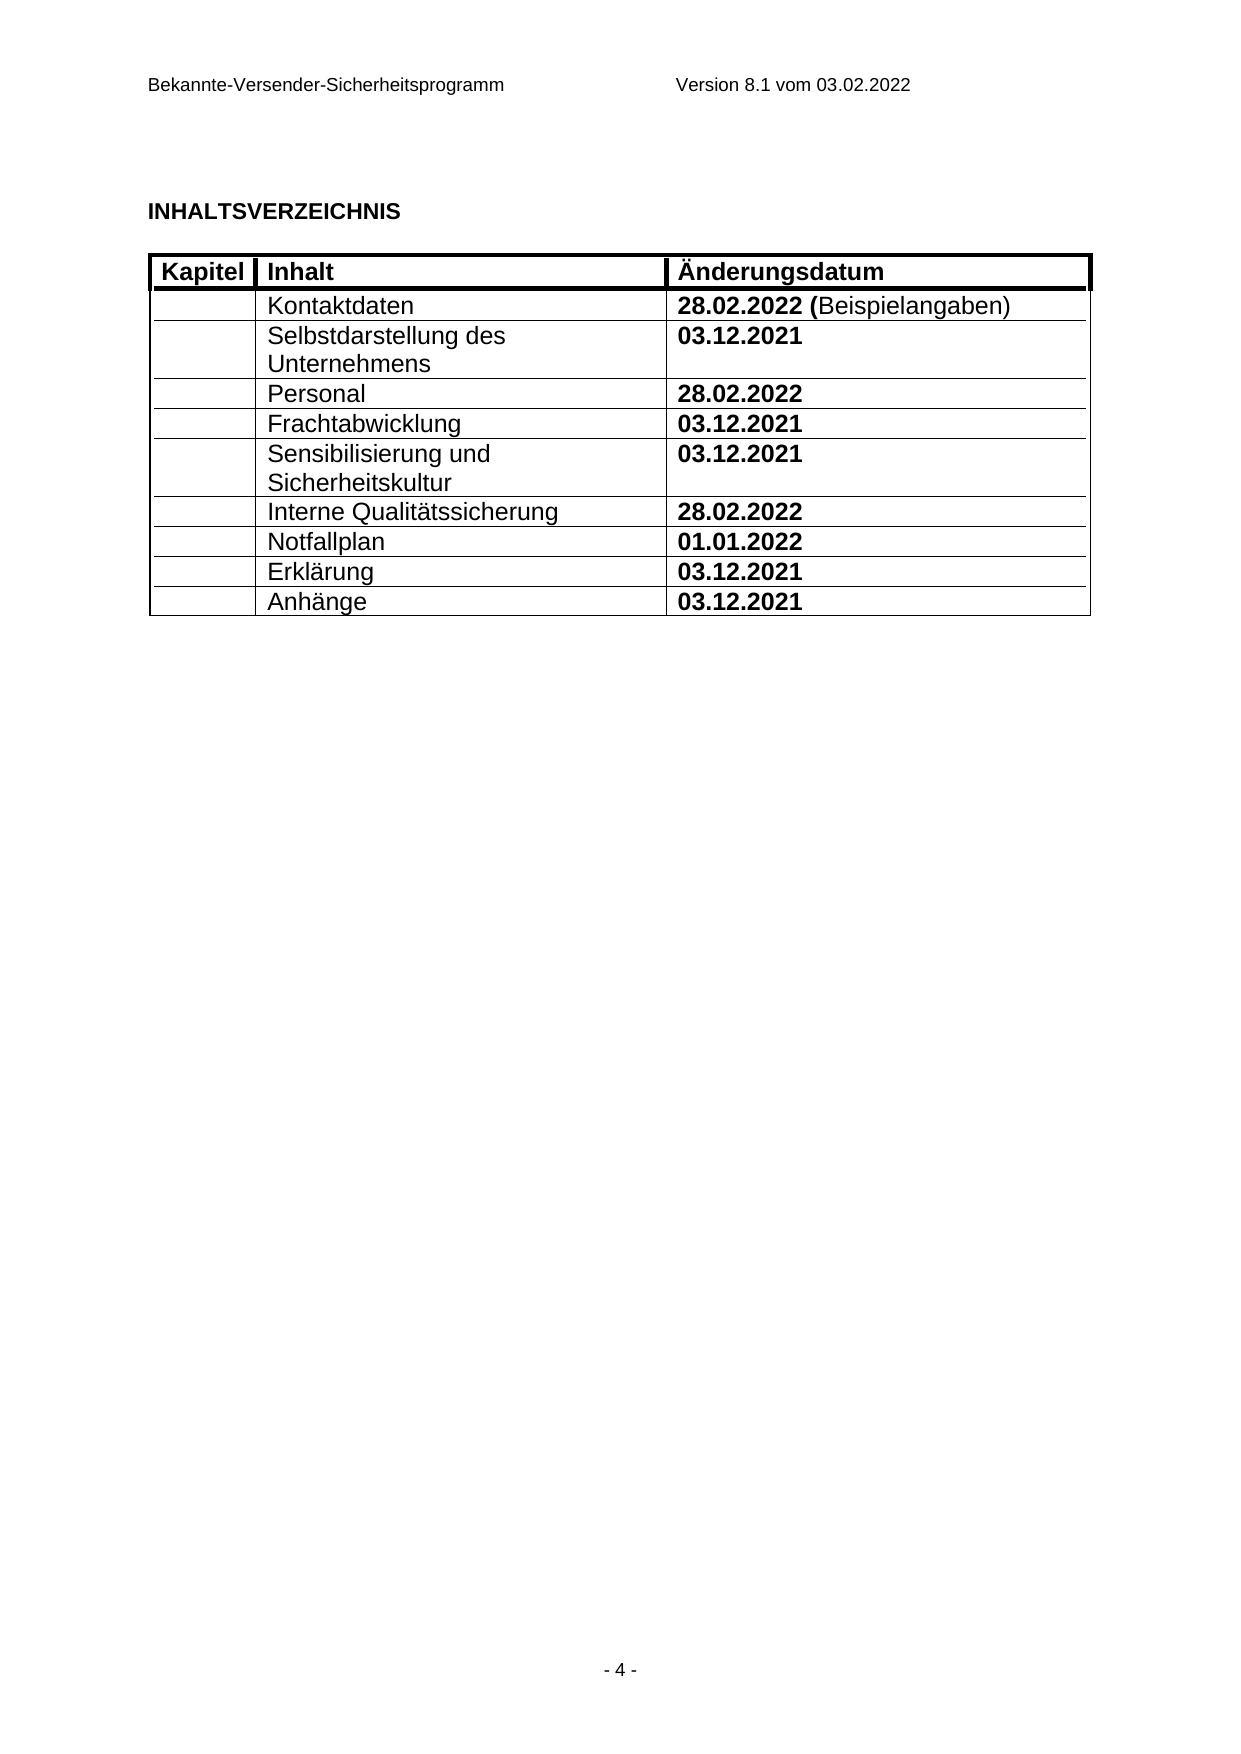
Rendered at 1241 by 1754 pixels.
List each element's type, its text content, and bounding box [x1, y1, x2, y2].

table_cell 03.12.2021 [667, 438, 1090, 496]
table_cell 28.02.2022 (Beispielangaben) [667, 286, 1090, 319]
table_cell 03.12.2021 [667, 408, 1090, 438]
table_header Änderungsdatum [669, 257, 1088, 286]
table_cell [151, 286, 255, 319]
table_cell Erklärung [256, 557, 666, 586]
table_cell [151, 408, 255, 438]
table_cell 03.12.2021 [667, 556, 1090, 586]
table_header Inhalt [258, 257, 666, 286]
table_cell Frachtabwicklung [256, 409, 666, 438]
table_cell Interne Qualitätssicherung [256, 497, 666, 526]
table_cell Anhänge [256, 587, 666, 615]
table_cell Sensibilisierung und Sicherheitskultur [256, 439, 666, 496]
table_cell [151, 378, 255, 408]
table_cell [151, 586, 255, 615]
table_cell Selbstdarstellung des Unternehmens [256, 321, 666, 378]
table_cell [151, 496, 255, 526]
table_cell [151, 438, 255, 496]
table_cell 03.12.2021 [667, 320, 1090, 378]
table_cell 28.02.2022 [667, 378, 1090, 408]
table_cell 01.01.2022 [667, 526, 1090, 556]
subtitle Inhaltsverzeichnis [148, 198, 1093, 224]
table_header Kapitel [152, 257, 256, 286]
table_cell 28.02.2022 [667, 496, 1090, 526]
table_cell [151, 320, 255, 378]
table_cell Personal [256, 379, 666, 408]
table_cell Kontaktdaten [256, 291, 666, 319]
table_cell 03.12.2021 [667, 586, 1090, 615]
table_cell [151, 526, 255, 556]
table_cell [151, 556, 255, 586]
table_cell Notfallplan [256, 527, 666, 556]
